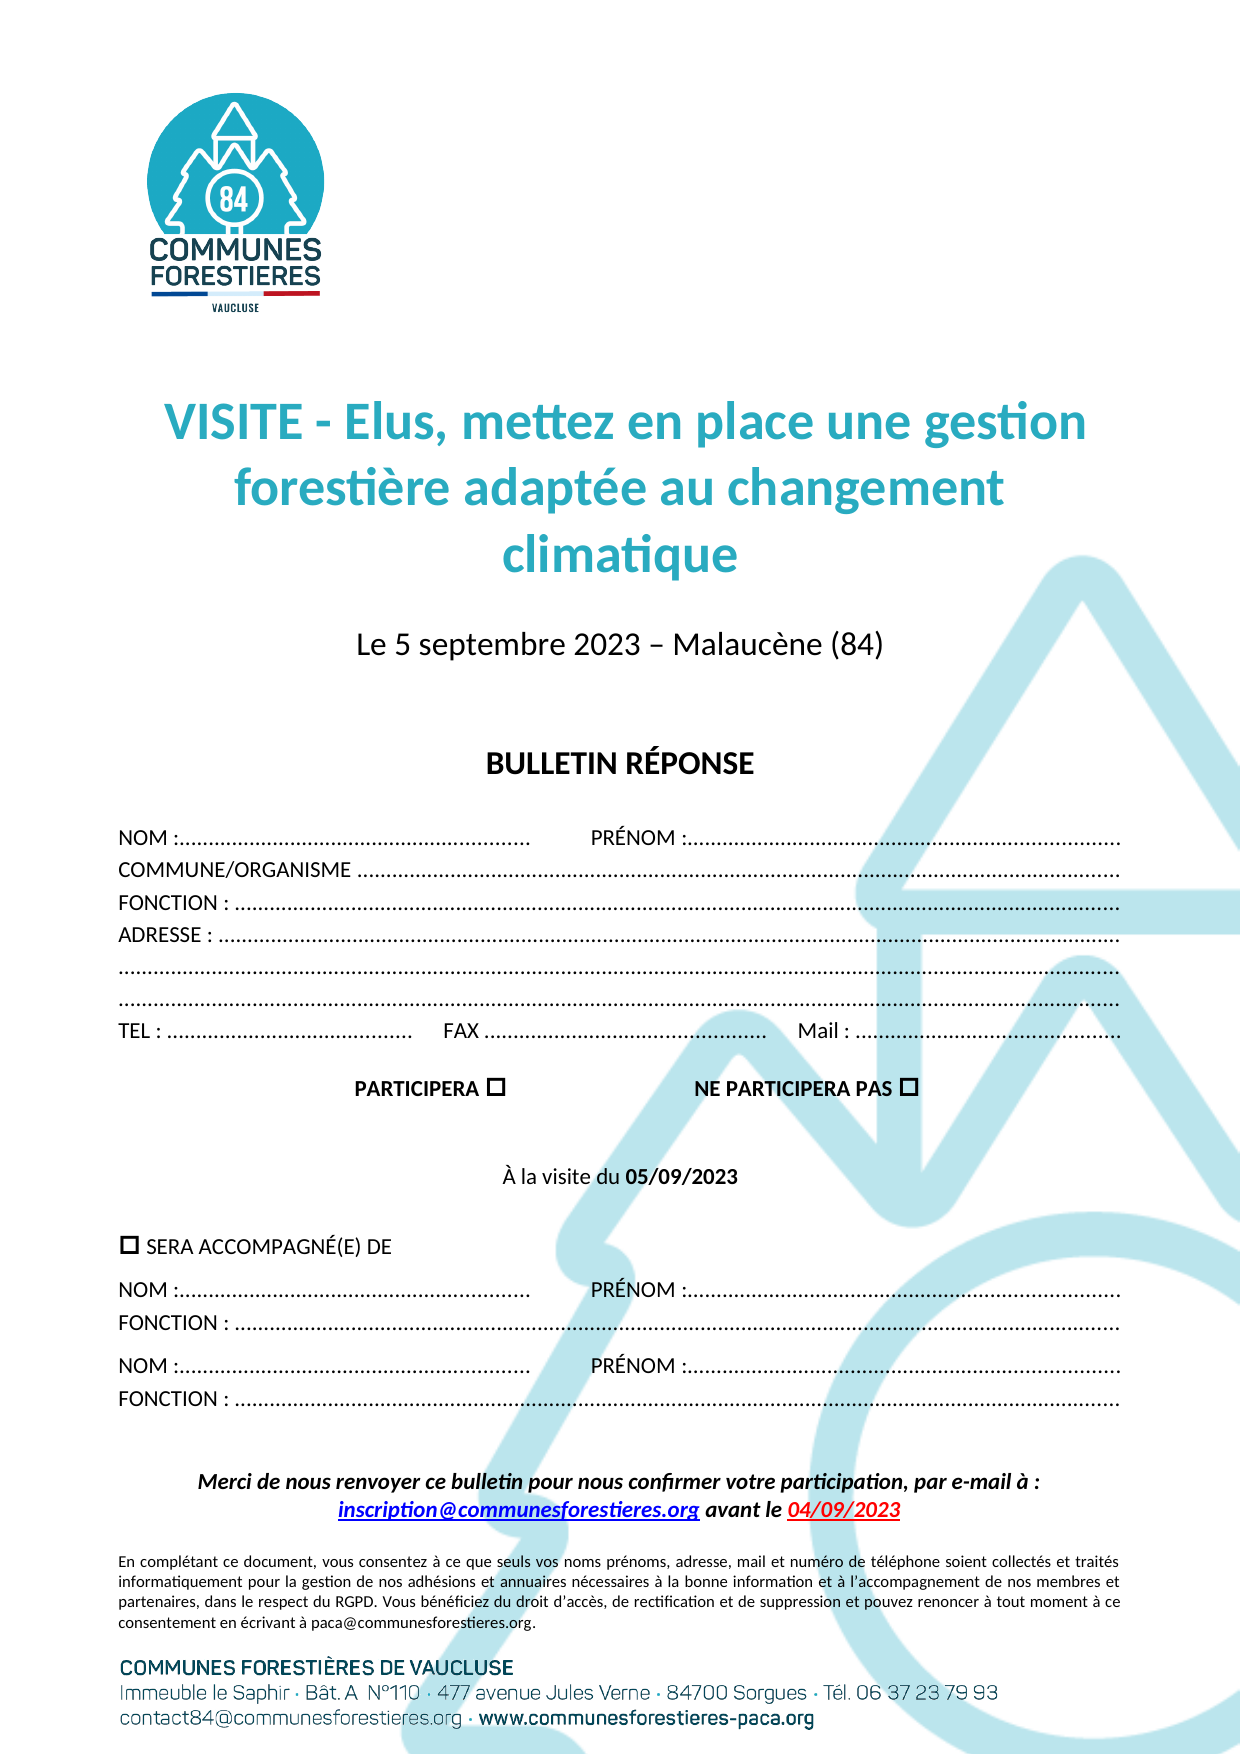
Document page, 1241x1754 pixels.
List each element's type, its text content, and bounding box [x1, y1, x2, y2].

text FONCTION : [118, 1308, 1152, 1336]
subtitle Le 5 septembre 2023 – Malaucène (84) [118, 623, 1122, 664]
text □ SERA ACCOMPAGNÉ(E) DE [118, 1218, 1122, 1264]
text FONCTION : [118, 1384, 1152, 1412]
text NOM : PRÉNOM : [118, 823, 1152, 851]
text COMMUNE/ORGANISME [118, 855, 1152, 883]
text TEL : FAX Mail : [118, 1016, 1152, 1044]
text En complétant ce document, vous consentez à ce que seuls vos noms prénoms, adresse, mail et numéro de téléphone soient collectés et traités informatiquement pour la gestion de nos adhésions et annuaires nécessaires à la bonne information et à l’accompagnement de nos membres et partenaires, dans le respect du RGPD. Vous bénéficiez du droit d’accès, de rectification et de suppression et pouvez renoncer à tout moment à ce consentement en écrivant à paca@communesforestieres.org. [118, 1551, 1122, 1632]
text NOM : PRÉNOM : [118, 1352, 1152, 1380]
subtitle VISITE - Elus, mettez en place une gestion forestière adaptée au changement climatique [118, 387, 1122, 586]
text NOM : PRÉNOM : [118, 1276, 1152, 1304]
text À la visite du 05/09/2023 [118, 1162, 1122, 1190]
picture [0, 81, 1240, 1754]
text PARTICIPERA □ NE PARTICIPERA PAS □ [118, 1060, 1122, 1106]
text FONCTION : [118, 888, 1152, 916]
text Merci de nous renvoyer ce bulletin pour nous confirmer votre participation, par e-mail à : inscription@communesforestieres.org avant le 04/09/2023 [118, 1467, 1122, 1523]
text ADRESSE : [118, 920, 1152, 948]
text BULLETIN RÉPONSE [118, 742, 1122, 782]
